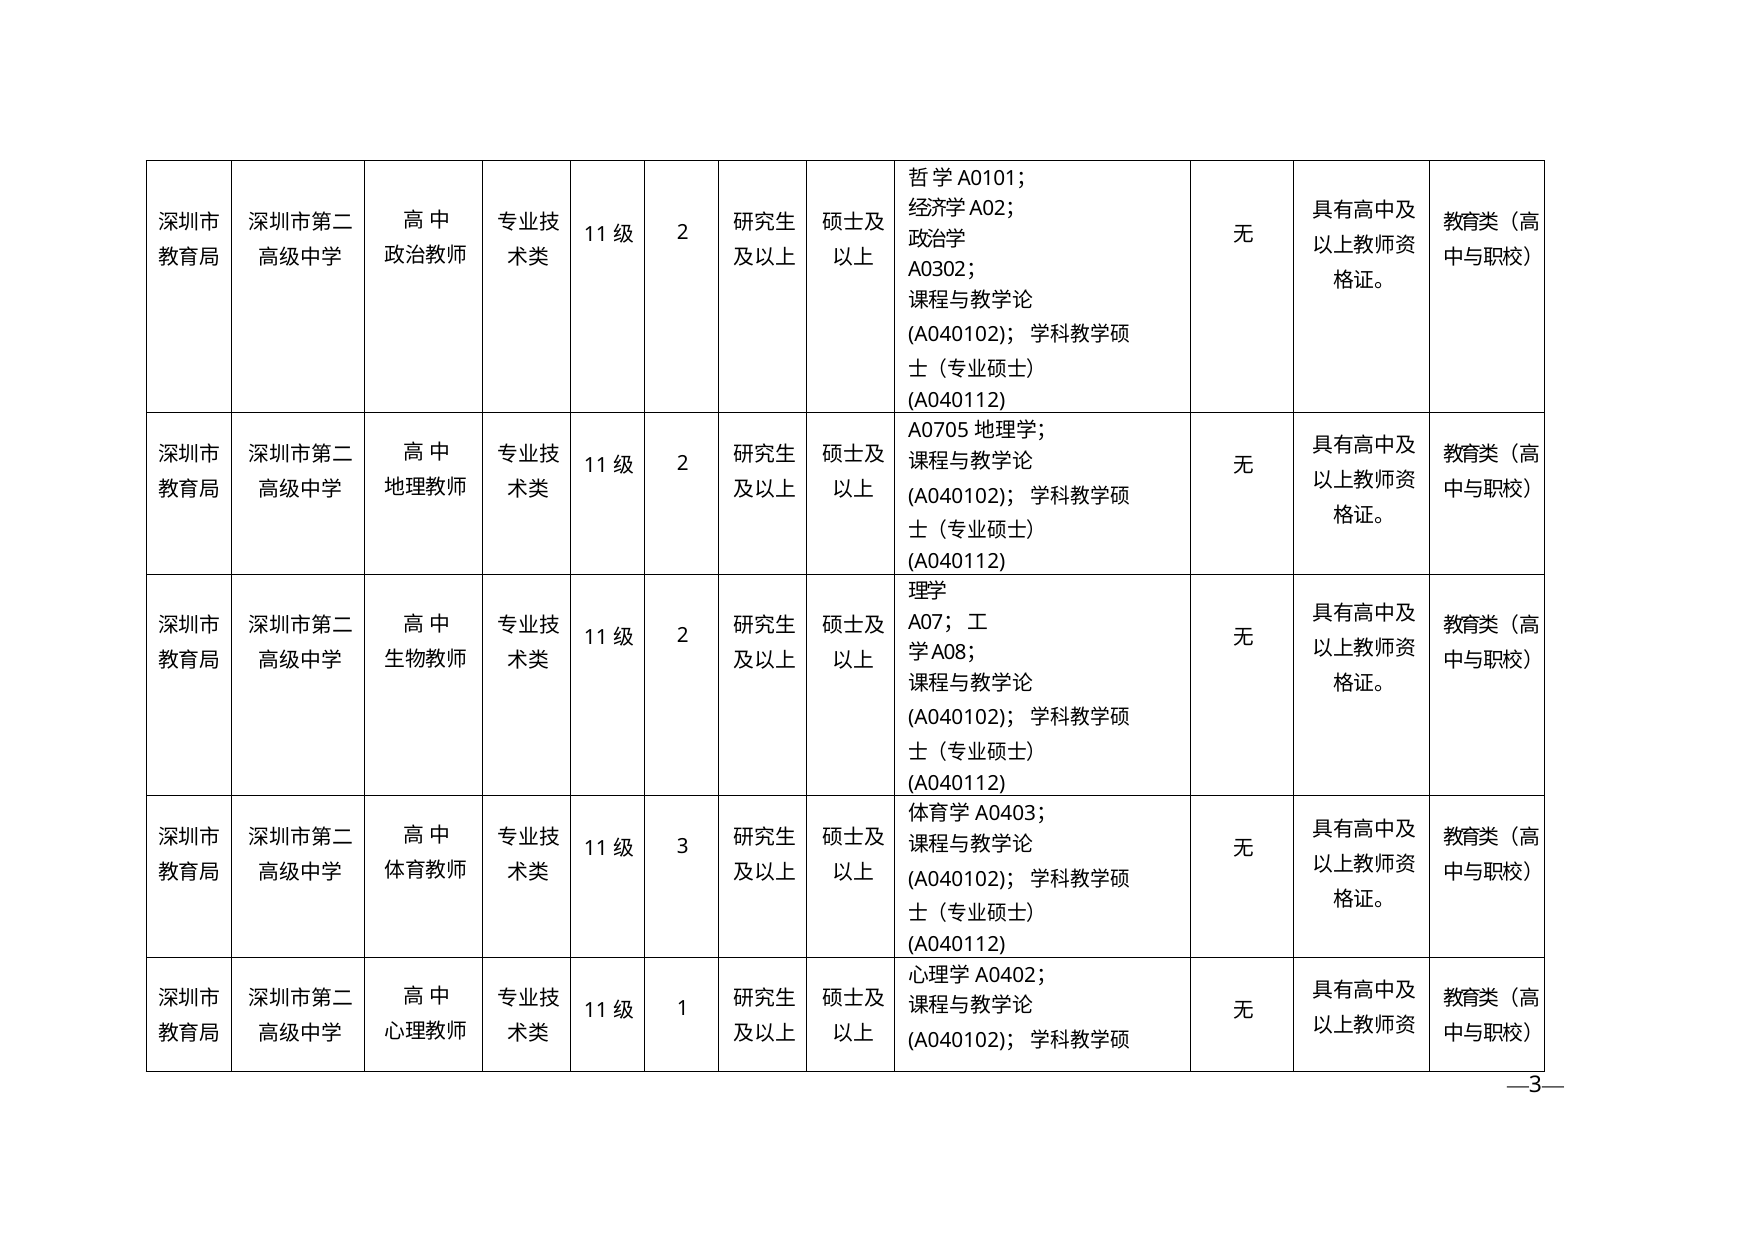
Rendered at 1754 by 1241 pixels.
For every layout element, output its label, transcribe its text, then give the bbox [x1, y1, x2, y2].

table_cell 具有高中及以上教师资格证。 [1294, 796, 1429, 957]
table_cell 深圳市第二高级中学 [232, 575, 364, 795]
table_cell 深圳市教育局 [147, 796, 231, 957]
table_cell 深圳市第二高级中学 [232, 413, 364, 574]
table_cell 研究生及以上 [719, 575, 806, 795]
table_cell 高 中 生物教师 [365, 575, 482, 795]
table_cell 2 [645, 413, 718, 574]
table_header 研究生及以上 [719, 161, 806, 412]
table_header 深圳市教育局 [147, 161, 231, 412]
table_cell 研究生及以上 [719, 413, 806, 574]
table_cell 教育类（高中与职校） [1430, 796, 1544, 957]
table_cell 深圳市教育局 [147, 575, 231, 795]
table_cell 无 [1191, 413, 1293, 574]
table_cell 具有高中及以上教师资格证。 [1294, 958, 1429, 1071]
table_cell 11 级 [571, 958, 644, 1071]
table_header 11 级 [571, 161, 644, 412]
table_cell 无 [1191, 796, 1293, 957]
table_header 无 [1191, 161, 1293, 412]
table_cell 硕士及以上 [807, 413, 894, 574]
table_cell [895, 958, 1190, 1071]
table_cell A0705 地理学； 课程与教学论(A040102)； 学科教学硕士（专业硕士） (A040112) [895, 413, 1190, 574]
table_cell 硕士及以上 [807, 958, 894, 1071]
table_cell 无 [1191, 958, 1293, 1071]
table_header 2 [645, 161, 718, 412]
table_cell 1 [645, 958, 718, 1071]
table_cell 11 级 [571, 796, 644, 957]
table_cell 深圳市第二高级中学 [232, 958, 364, 1071]
table_header 硕士及以上 [807, 161, 894, 412]
table_cell 体育学 A0403； 课程与教学论(A040102)； 学科教学硕士（专业硕士） (A040112) [895, 796, 1190, 957]
table_cell 硕士及以上 [807, 796, 894, 957]
table_cell 专业技术类 [483, 575, 570, 795]
table_cell 深圳市教育局 [147, 413, 231, 574]
table_header 专业技术类 [483, 161, 570, 412]
table_cell 研究生及以上 [719, 796, 806, 957]
table_cell 高 中 体育教师 [365, 796, 482, 957]
table_cell 教育类（高中与职校） [1430, 413, 1544, 574]
table_cell 深圳市第二高级中学 [232, 796, 364, 957]
table_cell 专业技术类 [483, 958, 570, 1071]
table_cell 专业技术类 [483, 796, 570, 957]
table_cell 具有高中及以上教师资格证。 [1294, 413, 1429, 574]
table_cell 教育类（高中与职校） [1430, 575, 1544, 795]
table_cell 3 [645, 796, 718, 957]
table_cell 无 [1191, 575, 1293, 795]
table_cell 专业技术类 [483, 413, 570, 574]
table_cell 具有高中及以上教师资格证。 [1294, 575, 1429, 795]
table_header 教育类（高中与职校） [1430, 161, 1544, 412]
table_cell 2 [645, 575, 718, 795]
table_cell 高 中 地理教师 [365, 413, 482, 574]
table_header 高 中 政治教师 [365, 161, 482, 412]
table_cell 11 级 [571, 575, 644, 795]
table_cell 研究生及以上 [719, 958, 806, 1071]
table_cell 教育类（高中与职校） [1430, 958, 1544, 1071]
table_header 深圳市第二高级中学 [232, 161, 364, 412]
table_cell 硕士及以上 [807, 575, 894, 795]
table_cell 深圳市教育局 [147, 958, 231, 1071]
table_header 具有高中及以上教师资格证。 [1294, 161, 1429, 412]
table_header 哲 学 A0101； 经济学 A02； 政治学 A0302； 课程与教学论(A040102)； 学科教学硕士（专业硕士） (A040112) [895, 161, 1190, 412]
table_cell 理学 A07； 工学 A08； 课程与教学论(A040102)； 学科教学硕士（专业硕士） (A040112) [895, 575, 1190, 795]
table_cell 11 级 [571, 413, 644, 574]
table_cell 高 中 心理教师 [365, 958, 482, 1071]
